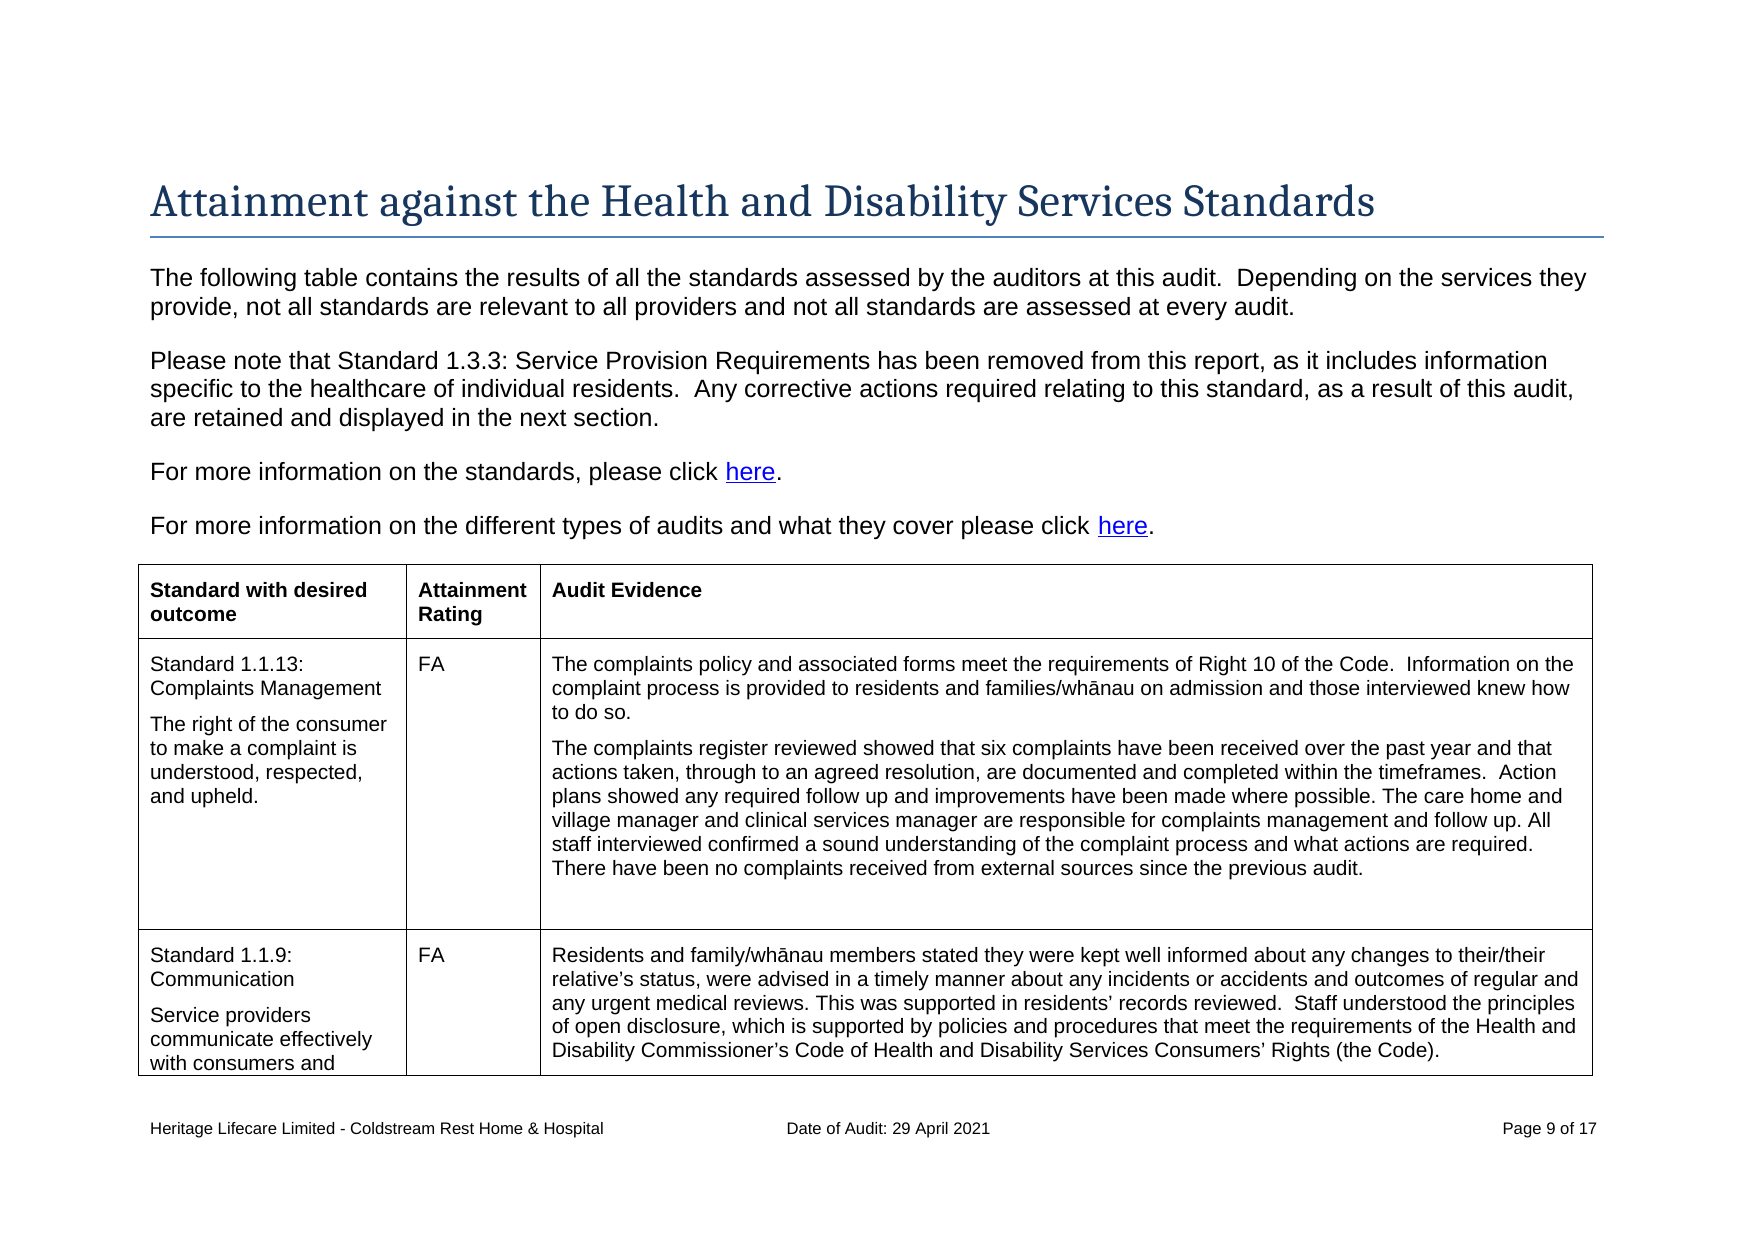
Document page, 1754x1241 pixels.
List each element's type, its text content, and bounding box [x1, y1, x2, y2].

table_header Attainment Rating [407, 565, 540, 638]
table_header Standard with desired outcome [139, 565, 406, 638]
table_header Audit Evidence [541, 565, 1592, 638]
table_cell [139, 930, 406, 1075]
text Please note that Standard 1.3.3: Service Provision Requirements has been removed from this report, as it includes information specific to the healthcare of individual residents. Any corrective actions required relating to this standard, as a result of this audit, are retained and displayed in the next section. [150, 346, 1604, 432]
table_cell FA [407, 639, 540, 929]
text The following table contains the results of all the standards assessed by the auditors at this audit. Depending on the services they provide, not all standards are relevant to all providers and not all standards are assessed at every audit. [150, 263, 1604, 321]
text For more information on the different types of audits and what they cover please click here. [150, 511, 1604, 539]
table_cell Standard 1.1.13: Complaints Management The right of the consumer to make a complaint is understood, respected, and upheld. [139, 639, 406, 929]
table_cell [541, 930, 1592, 1075]
table_cell The complaints policy and associated forms meet the requirements of Right 10 of the Code. Information on the complaint process is provided to residents and families/whānau on admission and those interviewed knew how to do so. The complaints register reviewed showed that six complaints have been received over the past year and that actions taken, through to an agreed resolution, are documented and completed within the timeframes. Action plans showed any required follow up and improvements have been made where possible. The care home and village manager and clinical services manager are responsible for complaints management and follow up. All staff interviewed confirmed a sound understanding of the complaint process and what actions are required. There have been no complaints received from external sources since the previous audit. [541, 639, 1592, 929]
text For more information on the standards, please click here. [150, 457, 1604, 486]
table_cell FA [407, 930, 540, 1075]
subtitle Attainment against the Health and Disability Services Standards [150, 175, 1604, 236]
